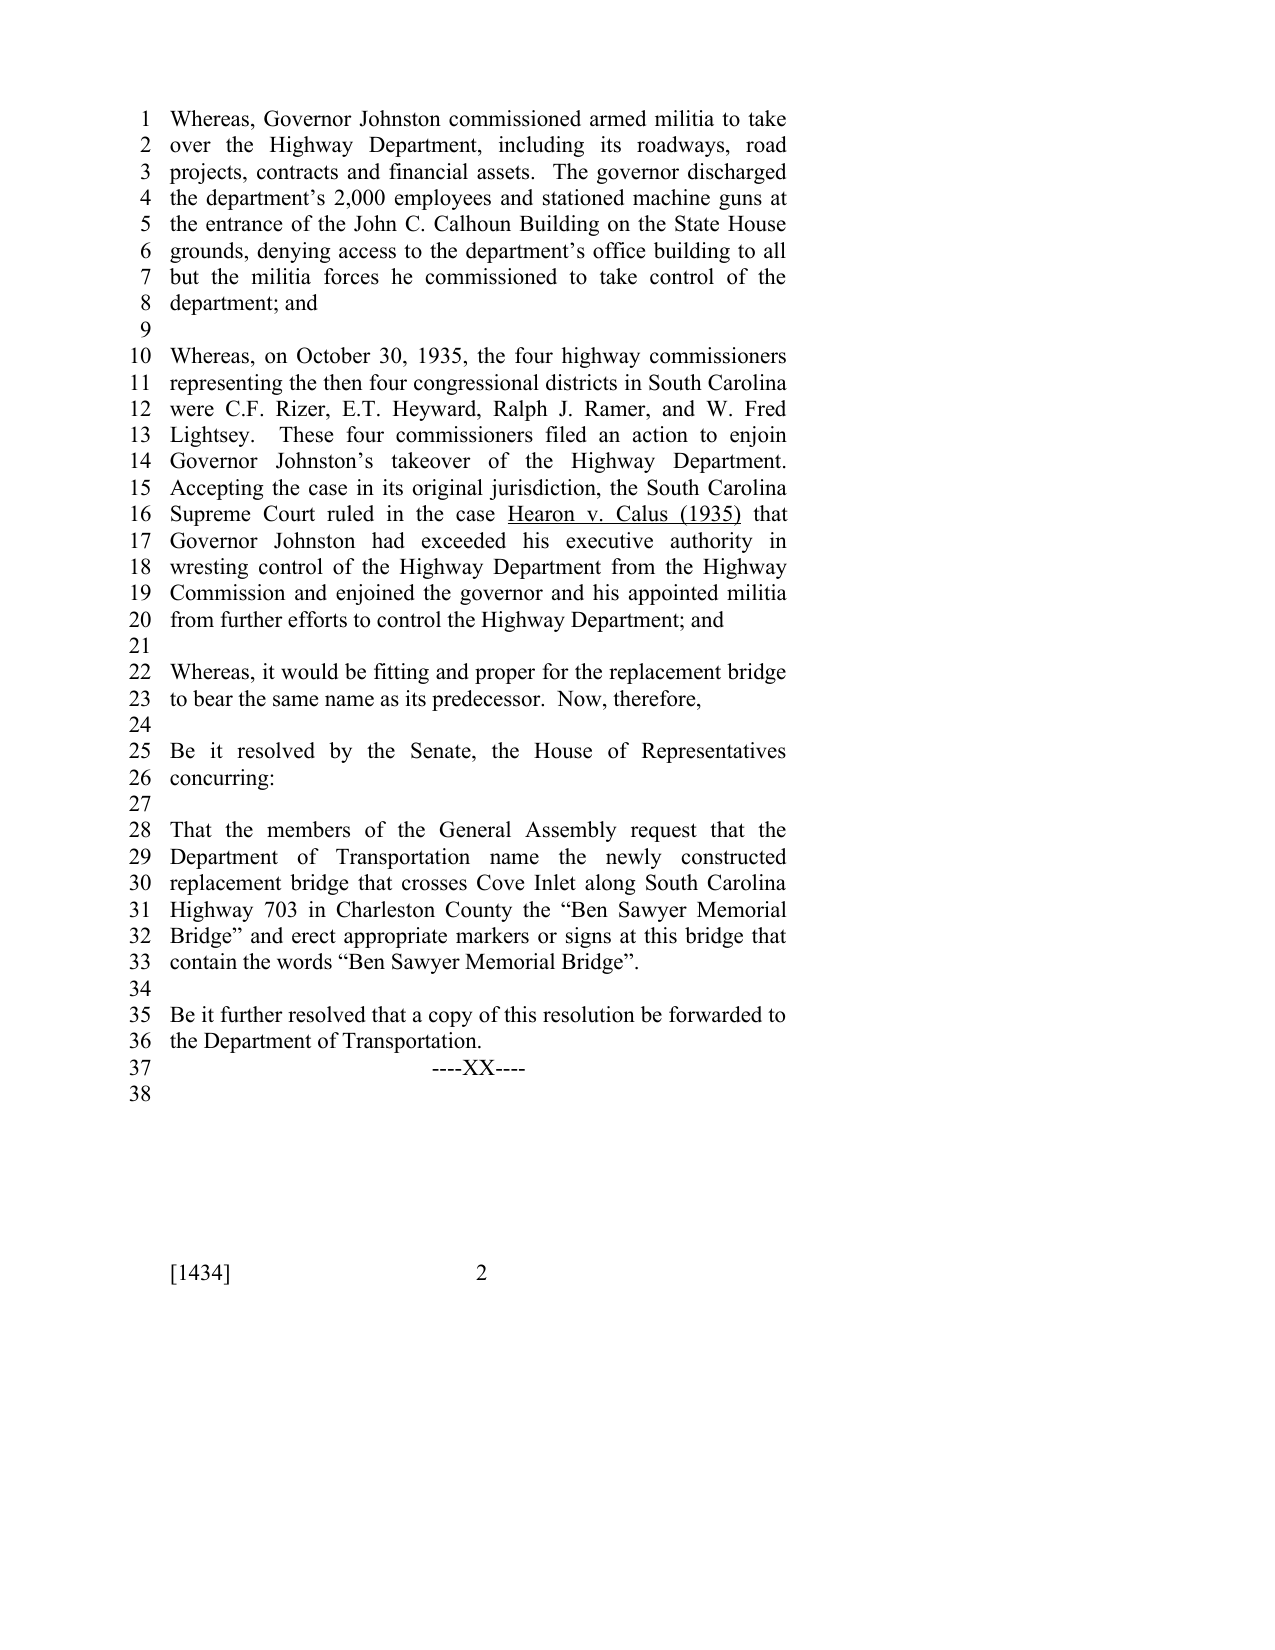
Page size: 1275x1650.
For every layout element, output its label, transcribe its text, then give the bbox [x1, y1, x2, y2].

text Whereas, it would be fitting and proper for the replacement bridge to bear the same name as its predecessor. Now, therefore, [169, 658, 787, 711]
text Be it further resolved that a copy of this resolution be forwarded to the Department of Transportation. [169, 1001, 787, 1054]
text Whereas, on October 30, 1935, the four highway commissioners representing the then four congressional districts in South Carolina were C.F. Rizer, E.T. Heyward, Ralph J. Ramer, and W. Fred Lightsey. These four commissioners filed an action to enjoin Governor Johnston’s takeover of the Highway Department. Accepting the case in its original jurisdiction, the South Carolina Supreme Court ruled in the case Hearon v. Calus (1935) that Governor Johnston had exceeded his executive authority in wresting control of the Highway Department from the Highway Commission and enjoined the governor and his appointed militia from further efforts to control the Highway Department; and [169, 342, 787, 632]
text Whereas, Governor Johnston commissioned armed militia to take over the Highway Department, including its roadways, road projects, contracts and financial assets. The governor discharged the department’s 2,000 employees and stationed machine guns at the entrance of the John C. Calhoun Building on the State House grounds, denying access to the department’s office building to all but the militia forces he commissioned to take control of the department; and [169, 105, 787, 316]
text Be it resolved by the Senate, the House of Representatives concurring: [169, 737, 787, 790]
text That the members of the General Assembly request that the Department of Transportation name the newly constructed replacement bridge that crosses Cove Inlet along South Carolina Highway 703 in Charleston County the “Ben Sawyer Memorial Bridge” and erect appropriate markers or signs at this bridge that contain the words “Ben Sawyer Memorial Bridge”. [169, 817, 787, 975]
text ----XX---- [169, 1054, 787, 1080]
